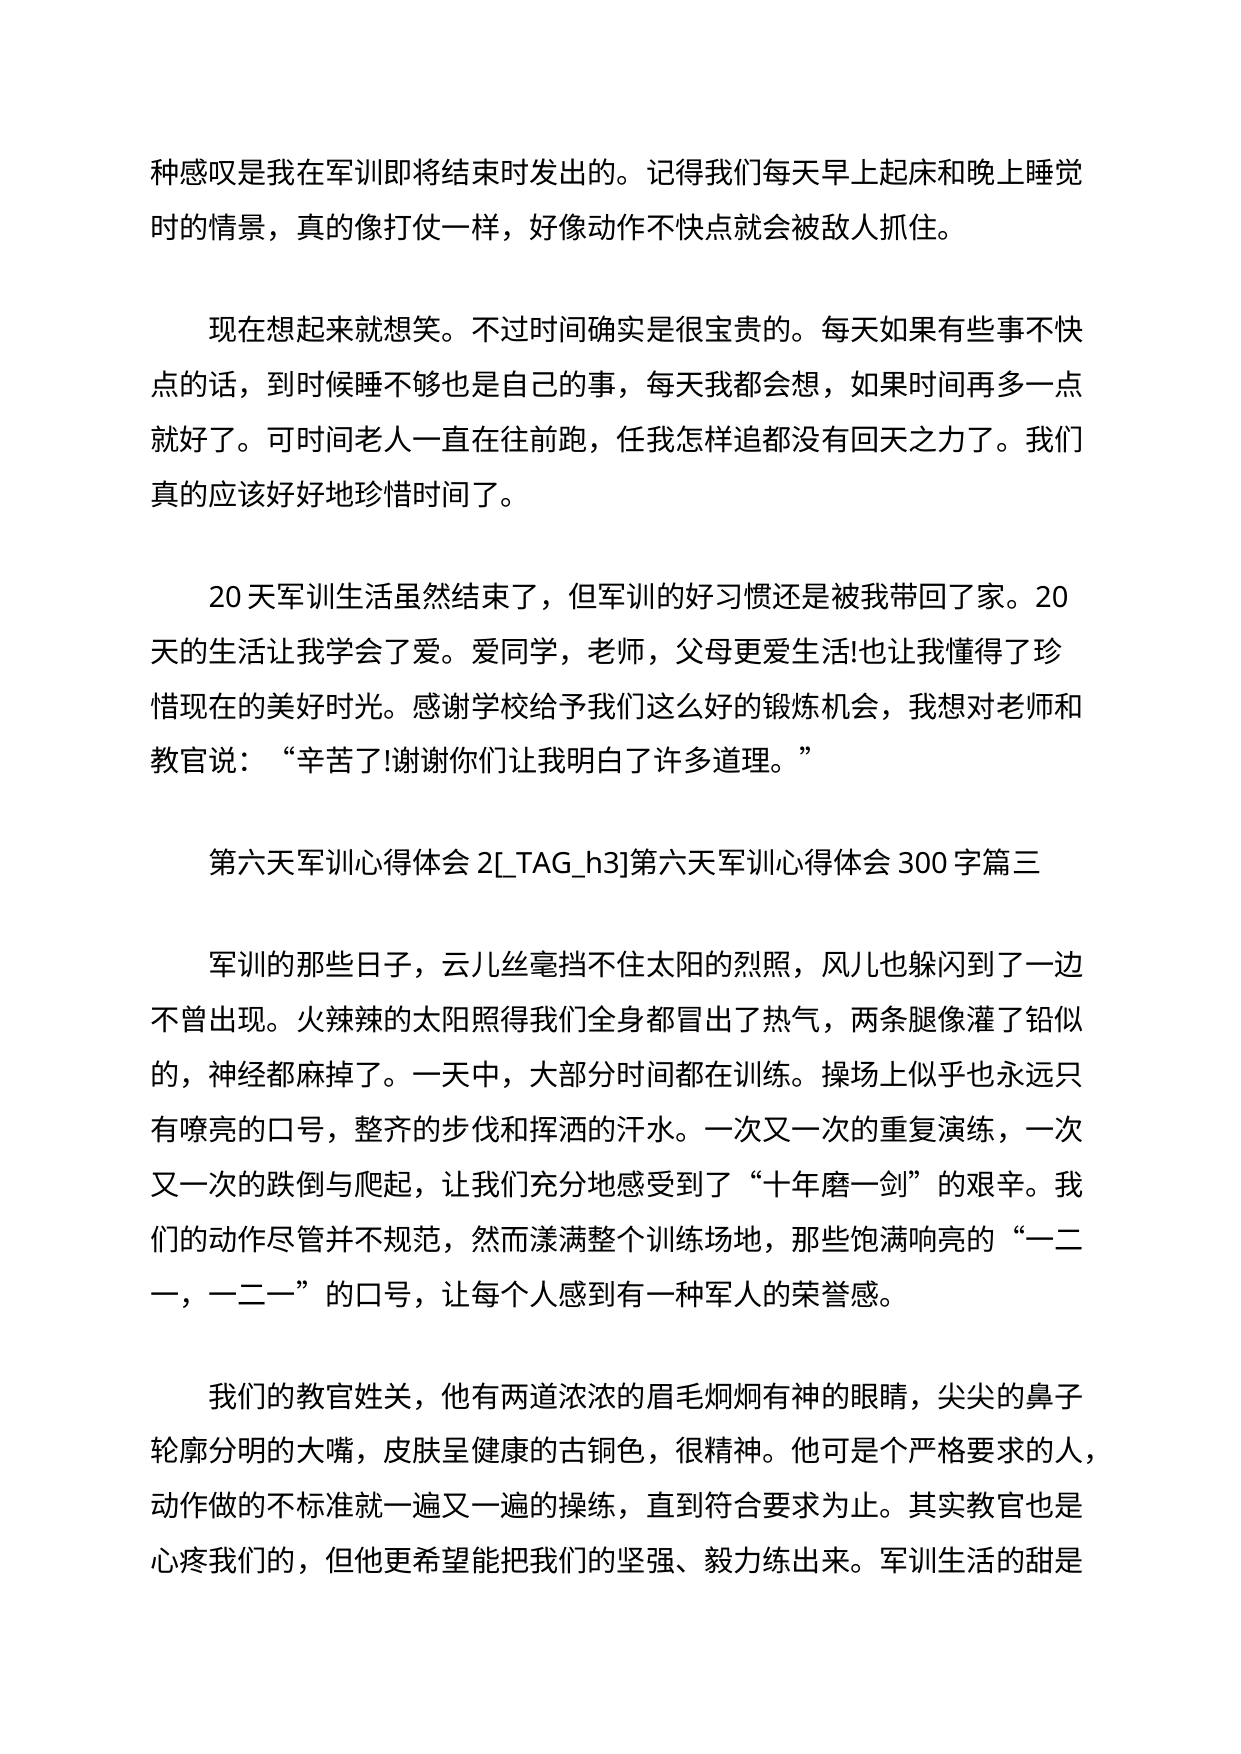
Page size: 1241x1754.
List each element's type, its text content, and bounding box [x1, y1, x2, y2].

text 第六天军训心得体会2[_TAG_h3]第六天军训心得体会300字篇三 [150, 840, 1090, 882]
text 军训的那些日子，云儿丝毫挡不住太阳的烈照，风儿也躲闪到了一边不曾出现。火辣辣的太阳照得我们全身都冒出了热气，两条腿像灌了铅似的，神经都麻掉了。一天中，大部分时间都在训练。操场上似乎也永远只有嘹亮的口号，整齐的步伐和挥洒的汗水。一次又一次的重复演练，一次又一次的跌倒与爬起，让我们充分地感受到了“十年磨一剑”的艰辛。我们的动作尽管并不规范，然而漾满整个训练场地，那些饱满响亮的“一二一，一二一”的口号，让每个人感到有一种军人的荣誉感。 [150, 942, 1090, 1314]
text 20天军训生活虽然结束了，但军训的好习惯还是被我带回了家。20天的生活让我学会了爱。爱同学，老师，父母更爱生活!也让我懂得了珍惜现在的美好时光。感谢学校给予我们这么好的锻炼机会，我想对老师和教官说：“辛苦了!谢谢你们让我明白了许多道理。” [150, 573, 1090, 780]
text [150, 1373, 1090, 1580]
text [150, 150, 1090, 247]
text 现在想起来就想笑。不过时间确实是很宝贵的。每天如果有些事不快点的话，到时候睡不够也是自己的事，每天我都会想，如果时间再多一点就好了。可时间老人一直在往前跑，任我怎样追都没有回天之力了。我们真的应该好好地珍惜时间了。 [150, 307, 1090, 514]
